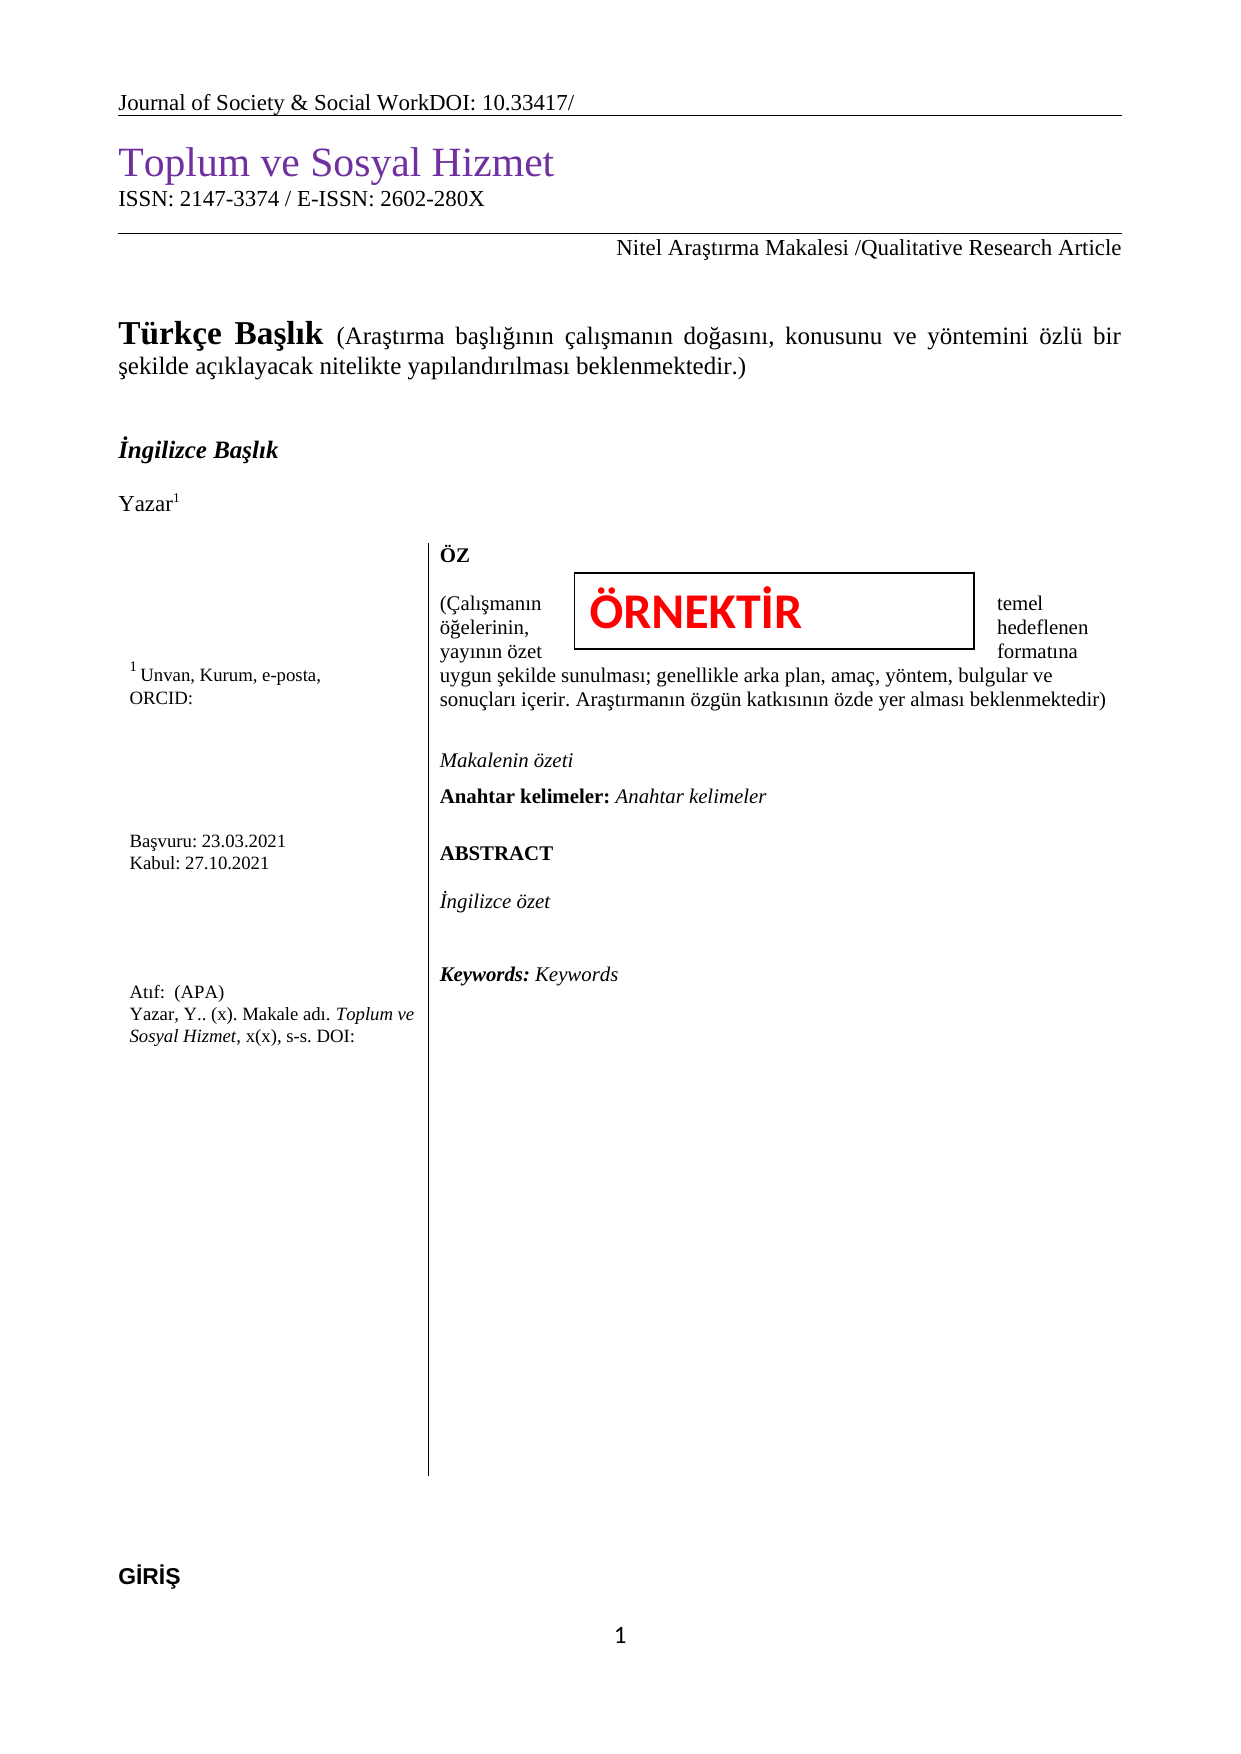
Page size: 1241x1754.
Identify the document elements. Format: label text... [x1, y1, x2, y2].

text Nitel Araştırma Makalesi /Qualitative Research Article [118, 234, 1122, 260]
text GİRİŞ [118, 1563, 1122, 1589]
text Toplum ve Sosyal Hizmet [118, 137, 1122, 185]
text ISSN: 2147-3374 / E-ISSN: 2602-280X [118, 185, 1122, 212]
table_header 1 Unvan, Kurum, e-posta, ORCID: Başvuru: 23.03.2021 Kabul: 27.10.2021 Atıf: (APA) Yazar, Y.. (x). Makale adı. Toplum ve Sosyal Hizmet, x(x), s-s. DOI: [118, 543, 428, 1476]
text İngilizce Başlık [118, 435, 1122, 464]
text Yazar1 [118, 490, 1122, 517]
text Türkçe Başlık (Araştırma başlığının çalışmanın doğasını, konusunu ve yöntemini özlü bir şekilde açıklayacak nitelikte yapılandırılması beklenmektedir.) [118, 313, 1122, 380]
text Journal of Society & Social WorkDOI: 10.33417/ [118, 89, 1122, 115]
table_header ÖZ (Çalışmanın temel öğelerinin, hedeflenen yayının özet formatına uygun şekilde sunulması; genellikle arka plan, amaç, yöntem, bulgular ve sonuçları içerir. Araştırmanın özgün katkısının özde yer alması beklenmektedir) Makalenin özeti Anahtar kelimeler: Anahtar kelimeler ABSTRACT İngilizce özet Keywords: Keywords [429, 543, 1120, 1476]
